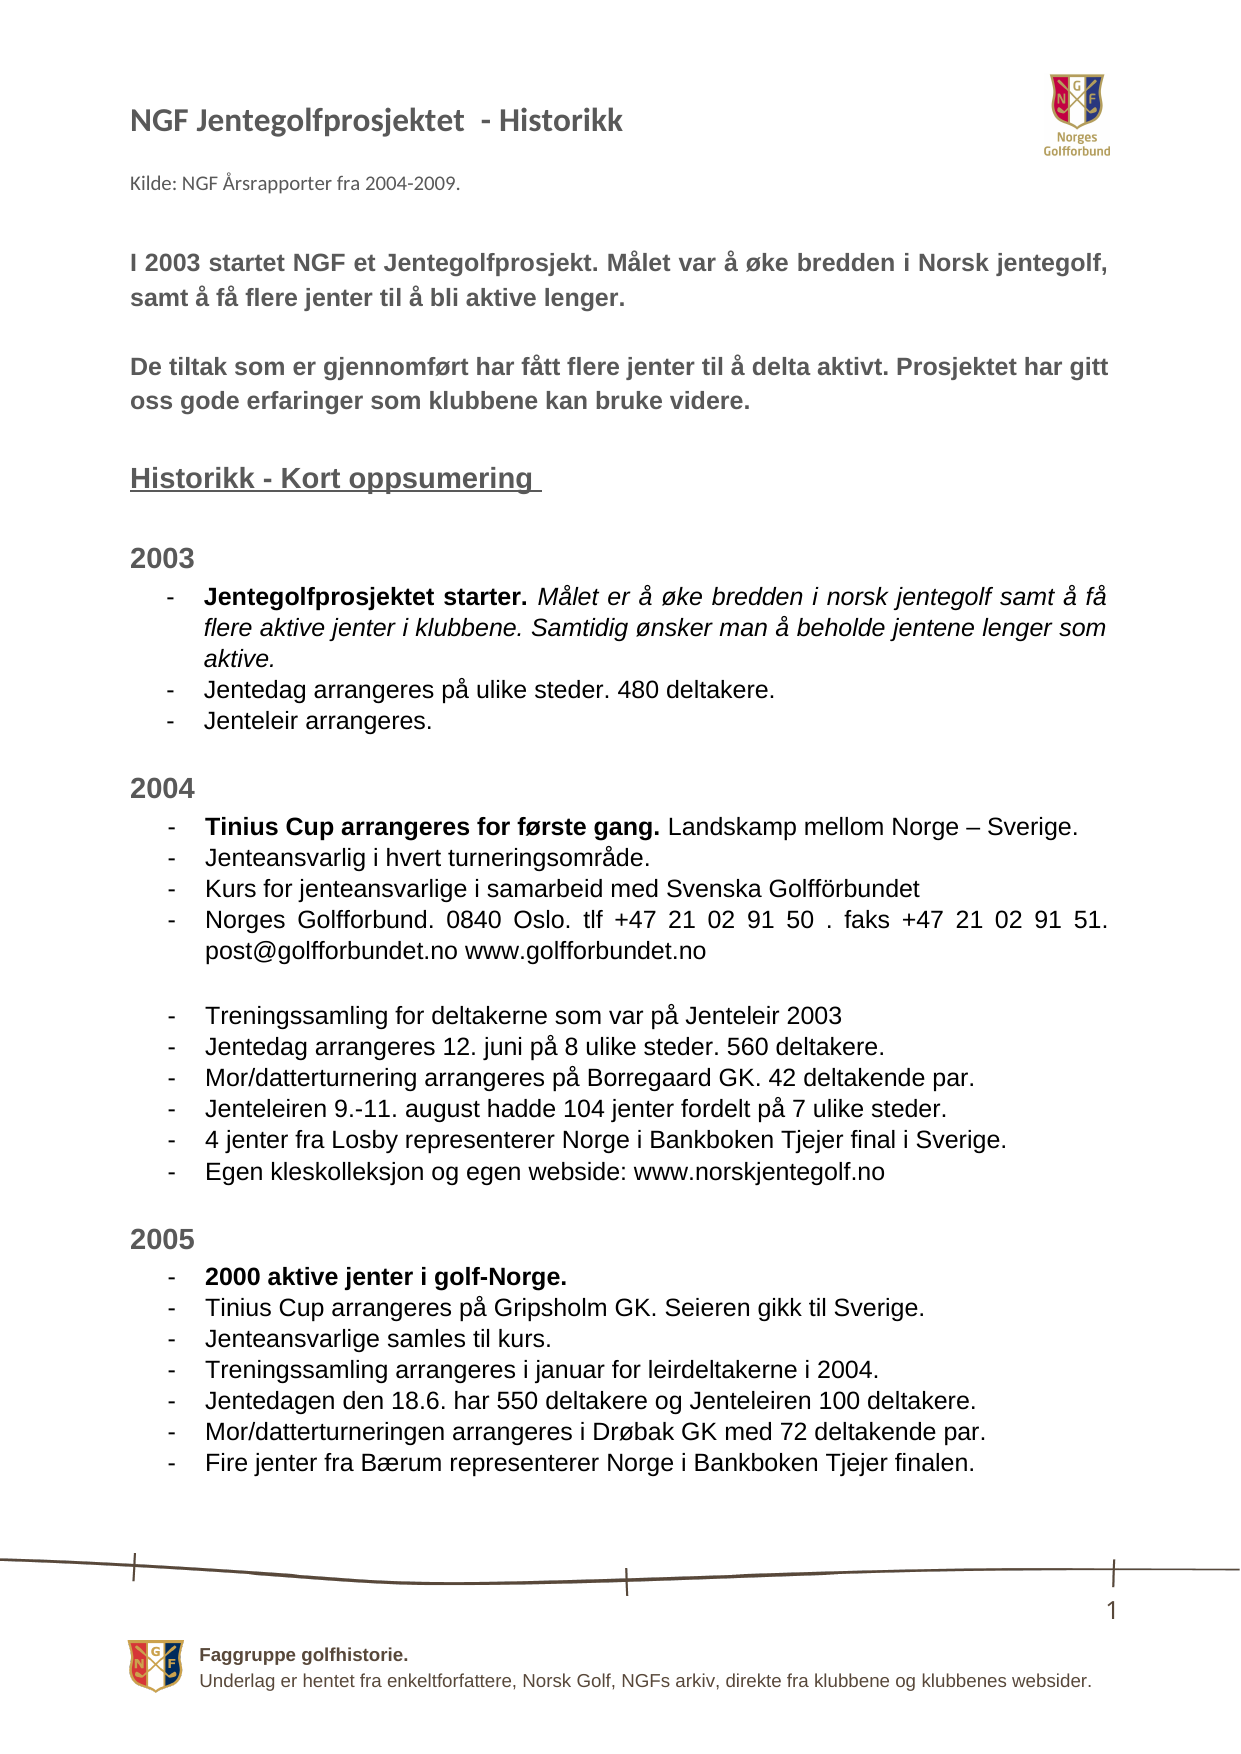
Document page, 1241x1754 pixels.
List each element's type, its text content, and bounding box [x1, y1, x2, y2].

list Jenteleiren 9.-11. august hadde 104 jenter fordelt på 7 ulike steder. [167, 1094, 1110, 1123]
list Egen kleskolleksjon og egen webside: www.norskjentegolf.no [167, 1156, 1110, 1185]
list Jenteleir arrangeres. [166, 706, 1110, 734]
text Historikk - Kort oppsumering [130, 461, 1110, 494]
list Jenteansvarlige samles til kurs. [167, 1324, 1110, 1353]
text I 2003 startet NGF et Jentegolfprosjekt. Målet var å øke bredden i Norsk jentegolf, samt å få flere jenter til å bli aktive lenger. [130, 248, 1110, 312]
list Treningssamling for deltakerne som var på Jenteleir 2003 [167, 1001, 1110, 1030]
list 4 jenter fra Losby representerer Norge i Bankboken Tjejer final i Sverige. [167, 1125, 1110, 1154]
text 2004 [130, 771, 1110, 805]
list Treningssamling arrangeres i januar for leirdeltakerne i 2004. [167, 1355, 1110, 1384]
picture [1043, 73, 1111, 157]
list Fire jenter fra Bærum representerer Norge i Bankboken Tjejer finalen. [167, 1448, 1110, 1477]
list Jentedagen den 18.6. har 550 deltakere og Jenteleiren 100 deltakere. [167, 1386, 1110, 1415]
picture [0, 1553, 1240, 1596]
list Mor/datterturneringen arrangeres i Drøbak GK med 72 deltakende par. [167, 1417, 1110, 1446]
list Jentegolfprosjektet starter. Målet er å øke bredden i norsk jentegolf samt å få flere aktive jenter i klubbene. Samtidig ønsker man å beholde jentene lenger som aktive. [166, 582, 1110, 672]
list Tinius Cup arrangeres for første gang. Landskamp mellom Norge – Sverige. [167, 812, 1110, 840]
text 2005 [130, 1222, 1110, 1256]
text 2003 [130, 541, 1110, 575]
list Jentedag arrangeres på ulike steder. 480 deltakere. [166, 675, 1110, 703]
list Jenteansvarlig i hvert turneringsområde. [167, 843, 1110, 871]
list Norges Golfforbund. 0840 Oslo. tlf +47 21 02 91 50 . faks +47 21 02 91 51. post@golfforbundet.no www.golfforbundet.no [167, 905, 1110, 964]
list 2000 aktive jenter i golf-Norge. [167, 1262, 1110, 1291]
list Mor/datterturnering arrangeres på Borregaard GK. 42 deltakende par. [167, 1063, 1110, 1092]
picture [127, 1640, 184, 1693]
list Jentedag arrangeres 12. juni på 8 ulike steder. 560 deltakere. [167, 1032, 1110, 1061]
text De tiltak som er gjennomført har fått flere jenter til å delta aktivt. Prosjektet har gitt oss gode erfaringer som klubbene kan bruke videre. [130, 352, 1110, 415]
list Tinius Cup arrangeres på Gripsholm GK. Seieren gikk til Sverige. [167, 1293, 1110, 1322]
list Kurs for jenteansvarlige i samarbeid med Svenska Golfförbundet [167, 874, 1110, 902]
